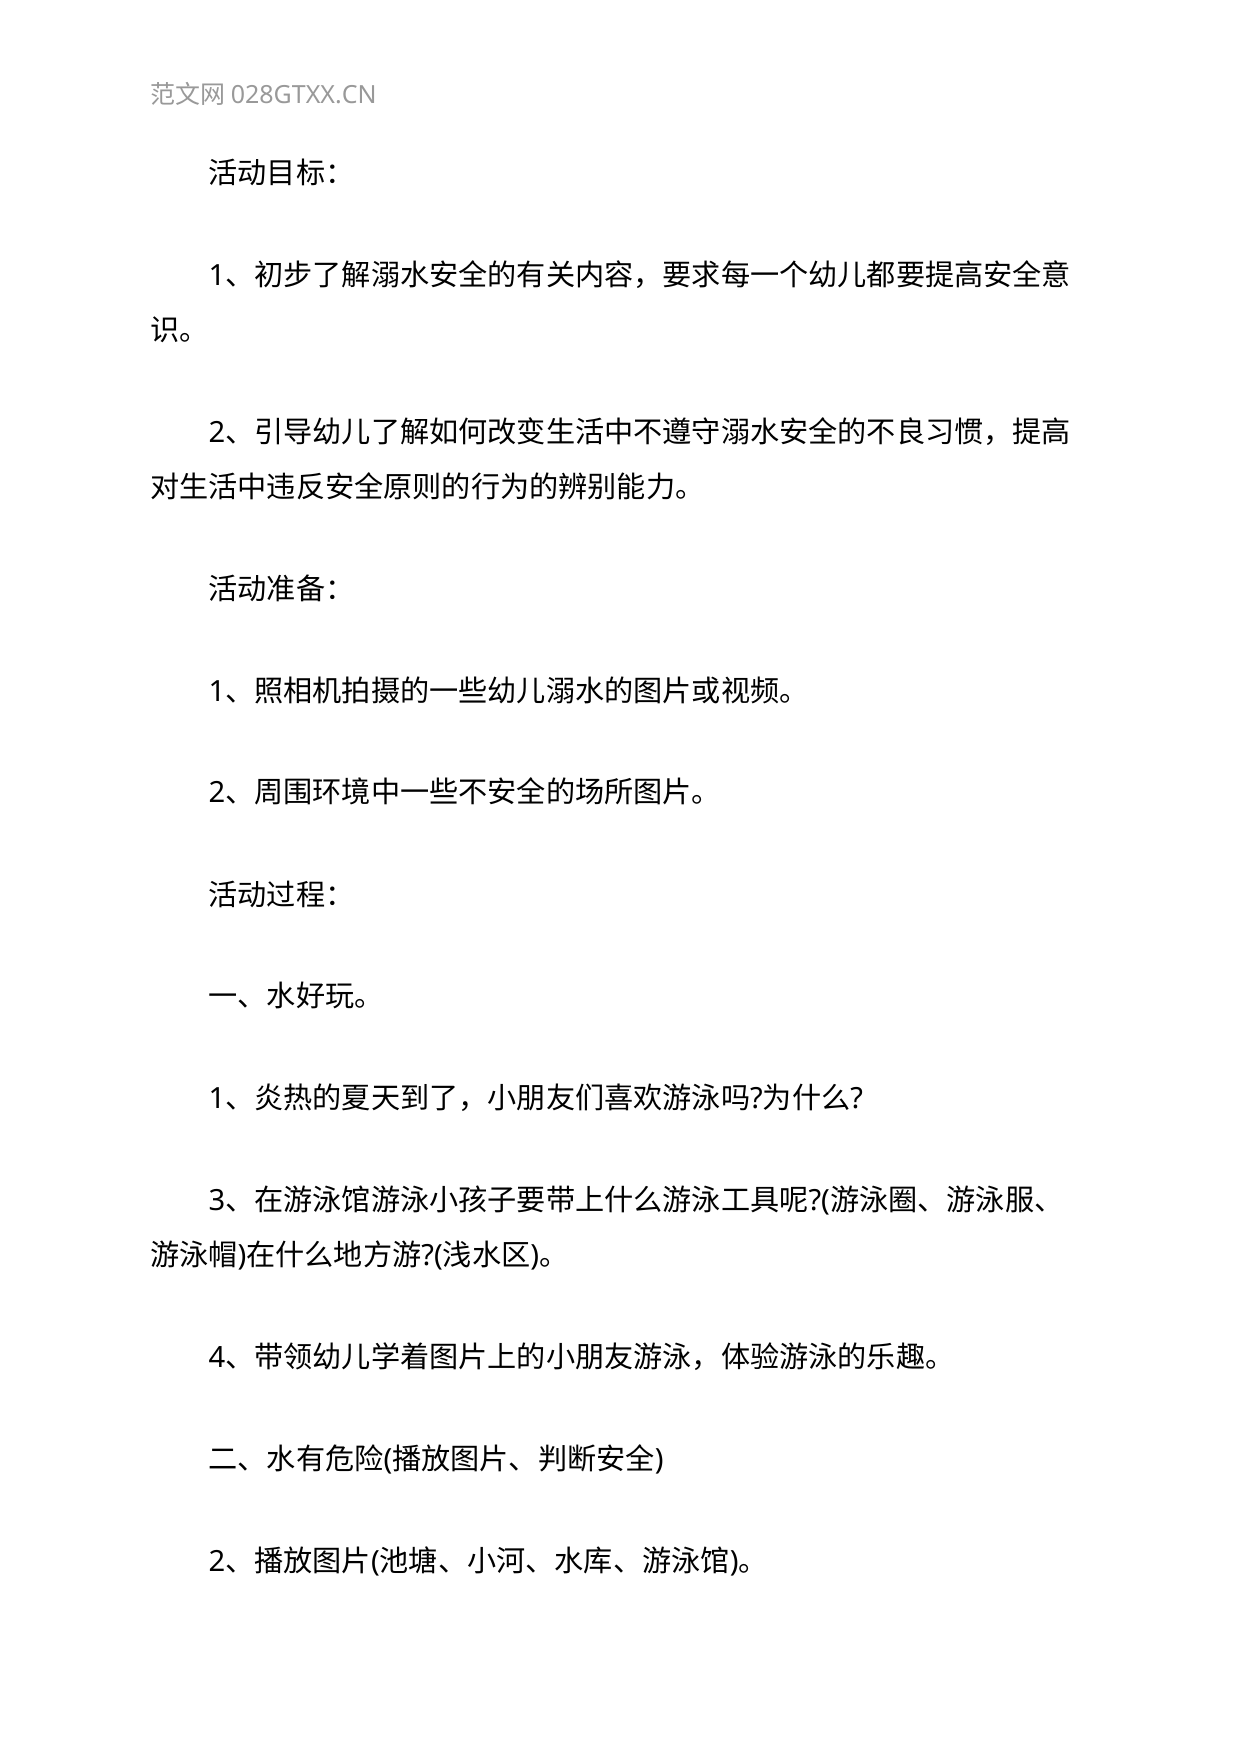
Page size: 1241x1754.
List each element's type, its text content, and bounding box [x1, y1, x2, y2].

text 2、周围环境中一些不安全的场所图片。 [150, 769, 1090, 811]
text 活动准备： [150, 565, 1090, 608]
text 一、水好玩。 [150, 973, 1090, 1015]
text 活动目标： [150, 150, 1090, 192]
text 2、引导幼儿了解如何改变生活中不遵守溺水安全的不良习惯，提高对生活中违反安全原则的行为的辨别能力。 [150, 408, 1090, 506]
text 1、炎热的夏天到了，小朋友们喜欢游泳吗?为什么? [150, 1074, 1090, 1117]
text 1、照相机拍摄的一些幼儿溺水的图片或视频。 [150, 667, 1090, 709]
text 3、在游泳馆游泳小孩子要带上什么游泳工具呢?(游泳圈、游泳服、游泳帽)在什么地方游?(浅水区)。 [150, 1177, 1090, 1274]
text 2、播放图片(池塘、小河、水库、游泳馆)。 [150, 1537, 1090, 1580]
text 二、水有危险(播放图片、判断安全) [150, 1436, 1090, 1478]
text 4、带领幼儿学着图片上的小朋友游泳，体验游泳的乐趣。 [150, 1333, 1090, 1376]
text 1、初步了解溺水安全的有关内容，要求每一个幼儿都要提高安全意识。 [150, 252, 1090, 349]
text 活动过程： [150, 871, 1090, 913]
